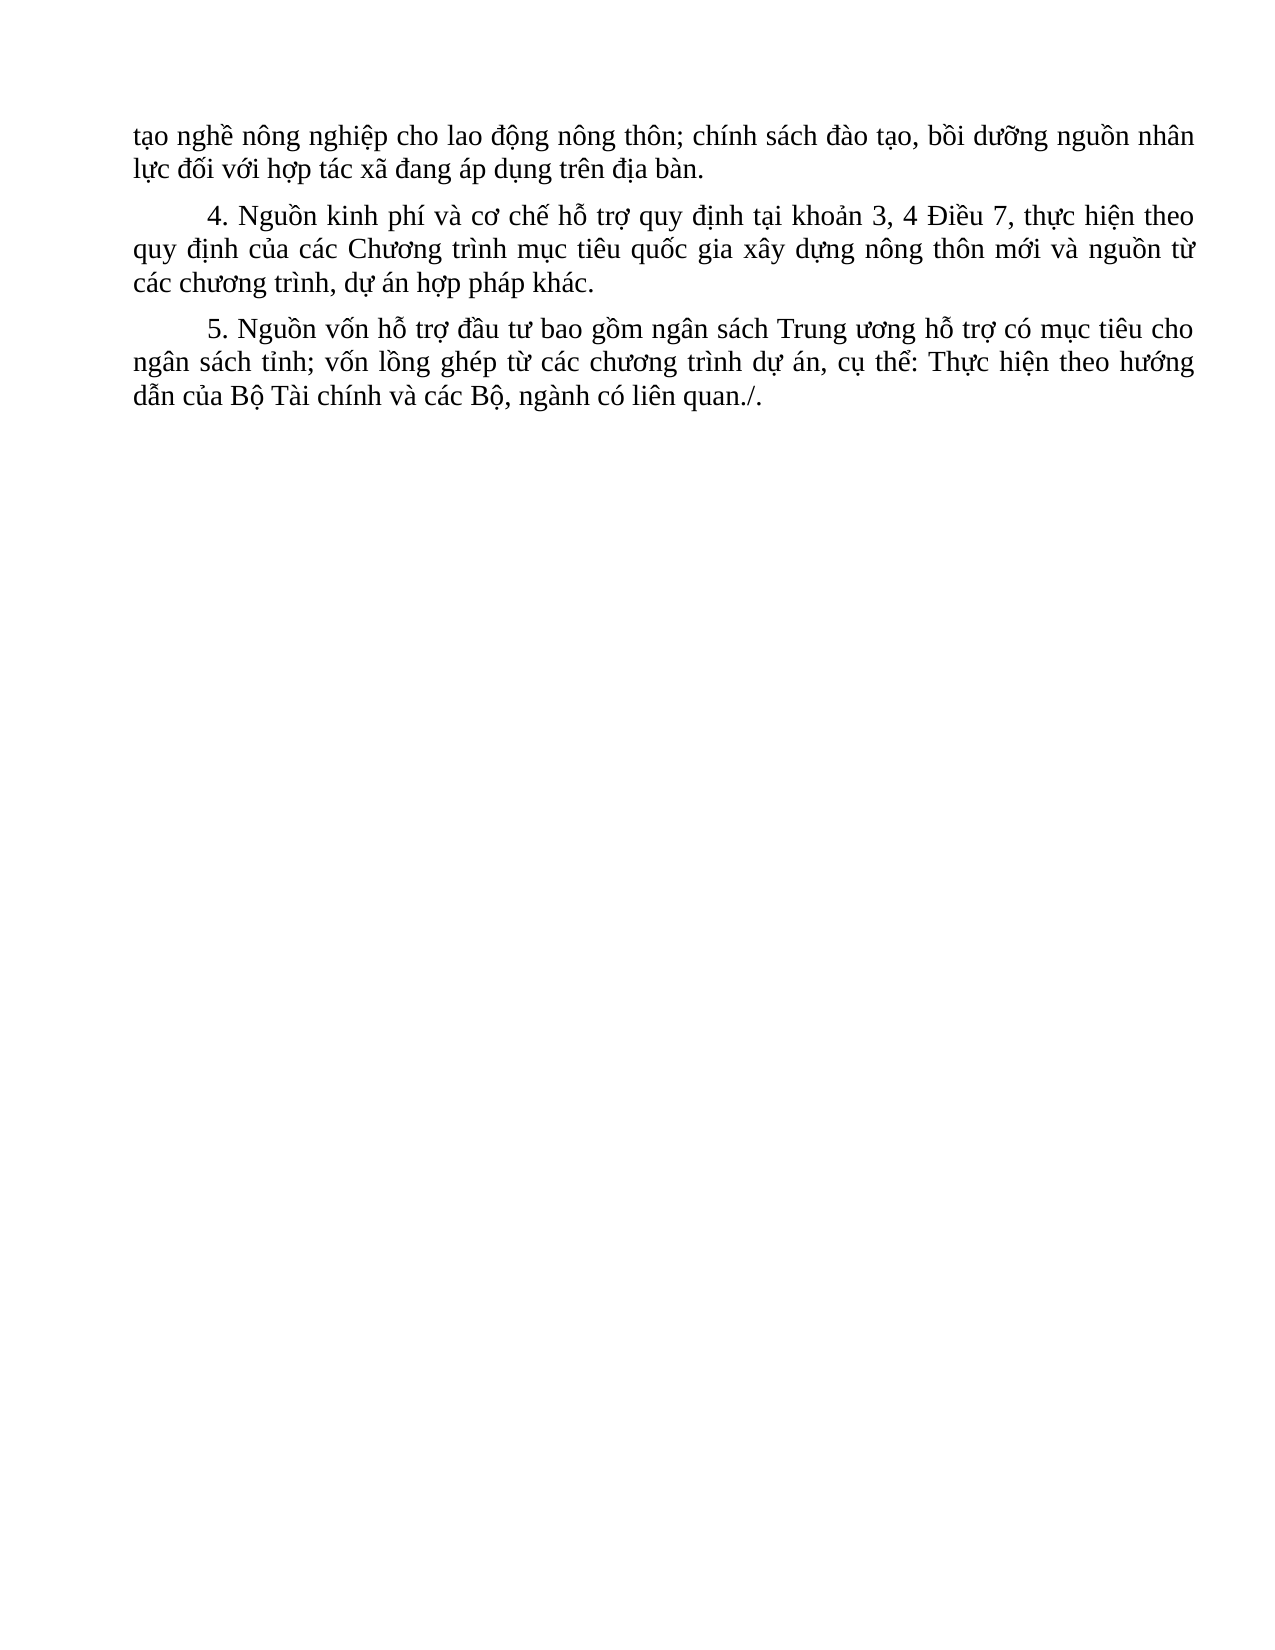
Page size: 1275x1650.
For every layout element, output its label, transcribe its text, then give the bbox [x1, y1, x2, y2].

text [133, 118, 1196, 185]
text 5. Nguồn vốn hỗ trợ đầu tư bao gồm ngân sách Trung ương hỗ trợ có mục tiêu cho ngân sách tỉnh; vốn lồng ghép từ các chương trình dự án, cụ thể: Thực hiện theo hướng dẫn của Bộ Tài chính và các Bộ, ngành có liên quan./. [133, 311, 1196, 411]
text 4. Nguồn kinh phí và cơ chế hỗ trợ quy định tại khoản 3, 4 Điều 7, thực hiện theo quy định của các Chương trình mục tiêu quốc gia xây dựng nông thôn mới và nguồn từ các chương trình, dự án hợp pháp khác. [133, 198, 1196, 298]
